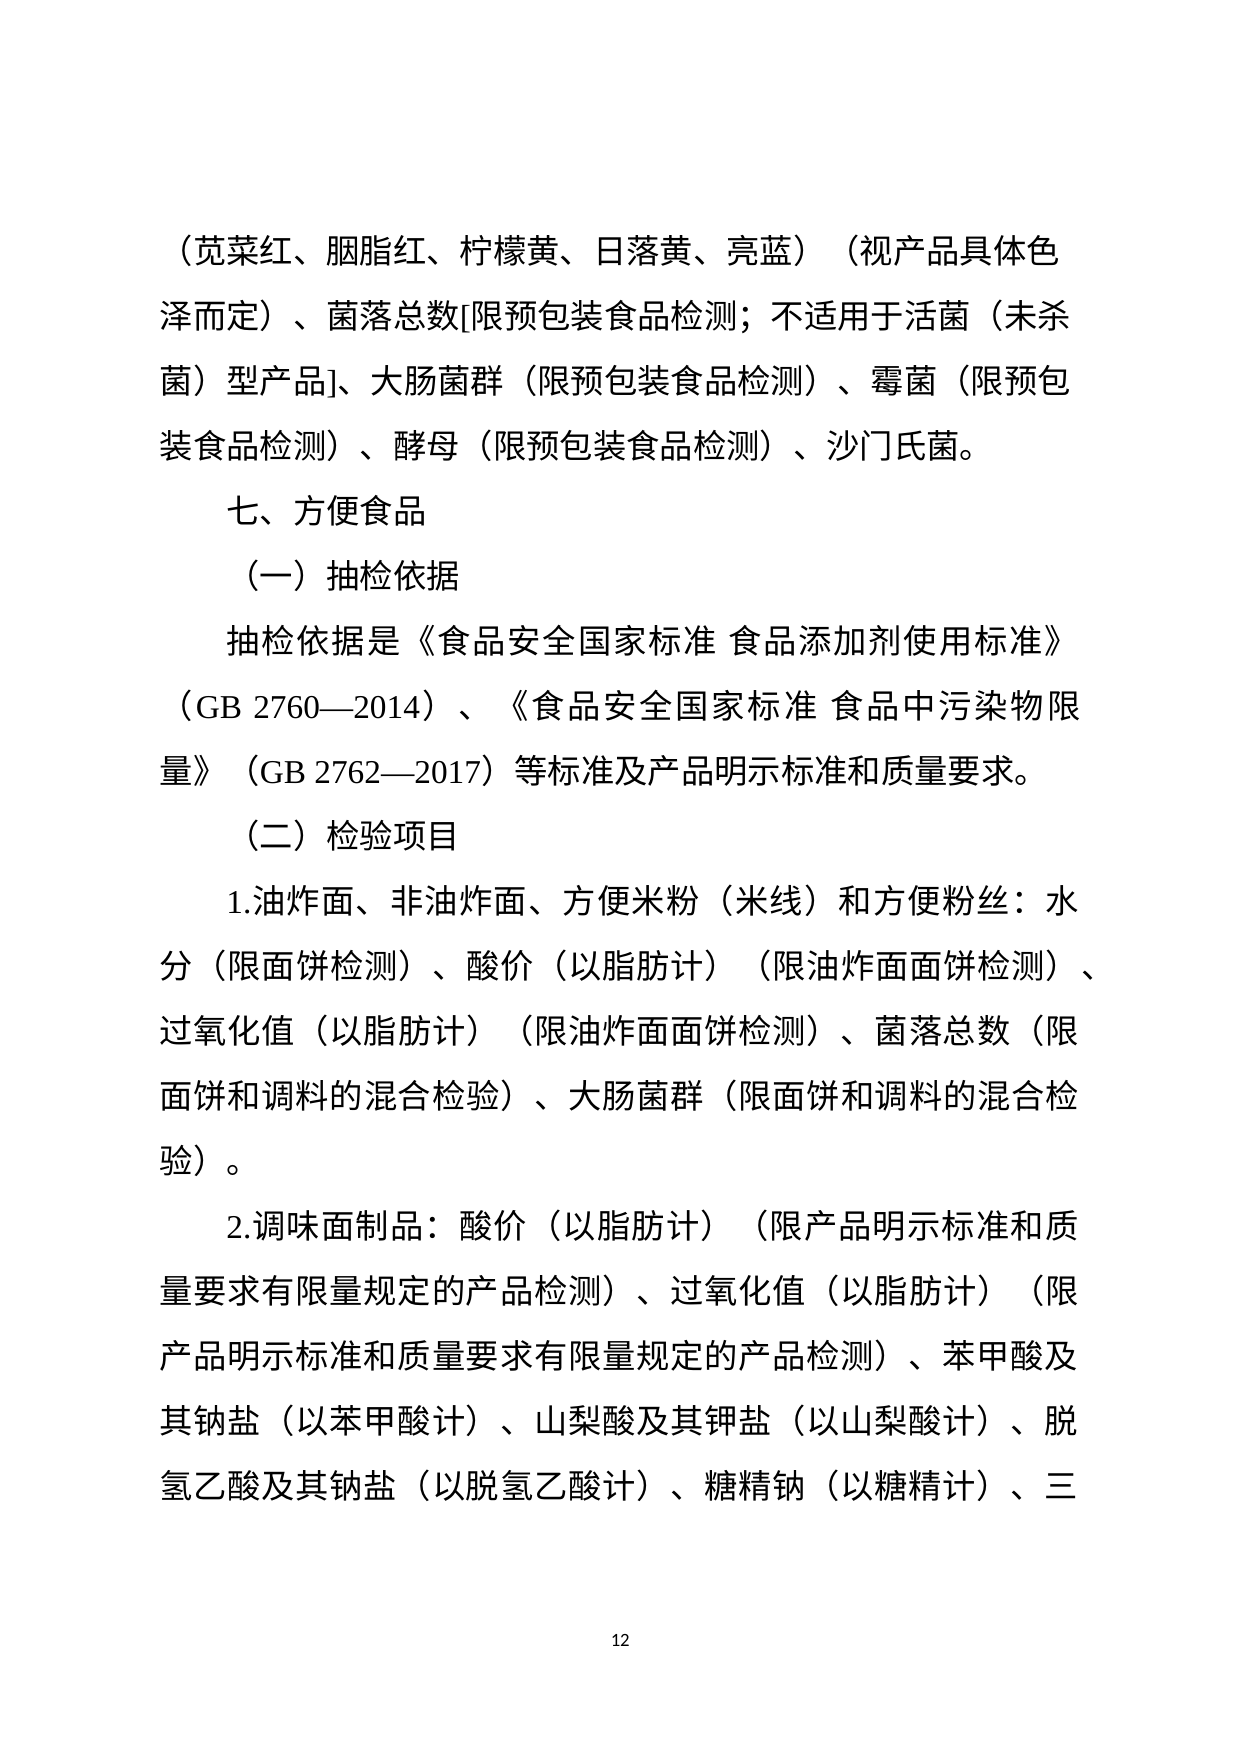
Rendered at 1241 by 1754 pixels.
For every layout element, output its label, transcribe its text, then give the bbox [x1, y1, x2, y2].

text 1.油炸面、非油炸面、方便米粉（米线）和方便粉丝：水分（限面饼检测）、酸价（以脂肪计）（限油炸面面饼检测）、过氧化值（以脂肪计）（限油炸面面饼检测）、菌落总数（限面饼和调料的混合检验）、大肠菌群（限面饼和调料的混合检验）。 [159, 867, 1081, 1192]
text 七、方便食品 [159, 477, 1081, 542]
text （一）抽检依据 [159, 542, 1081, 607]
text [159, 1192, 1081, 1517]
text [159, 217, 1081, 477]
text （二）检验项目 [159, 802, 1081, 867]
text 抽检依据是《食品安全国家标准 食品添加剂使用标准》（GB 2760—2014）、《食品安全国家标准 食品中污染物限量》（GB 2762—2017）等标准及产品明示标准和质量要求。 [159, 607, 1081, 802]
